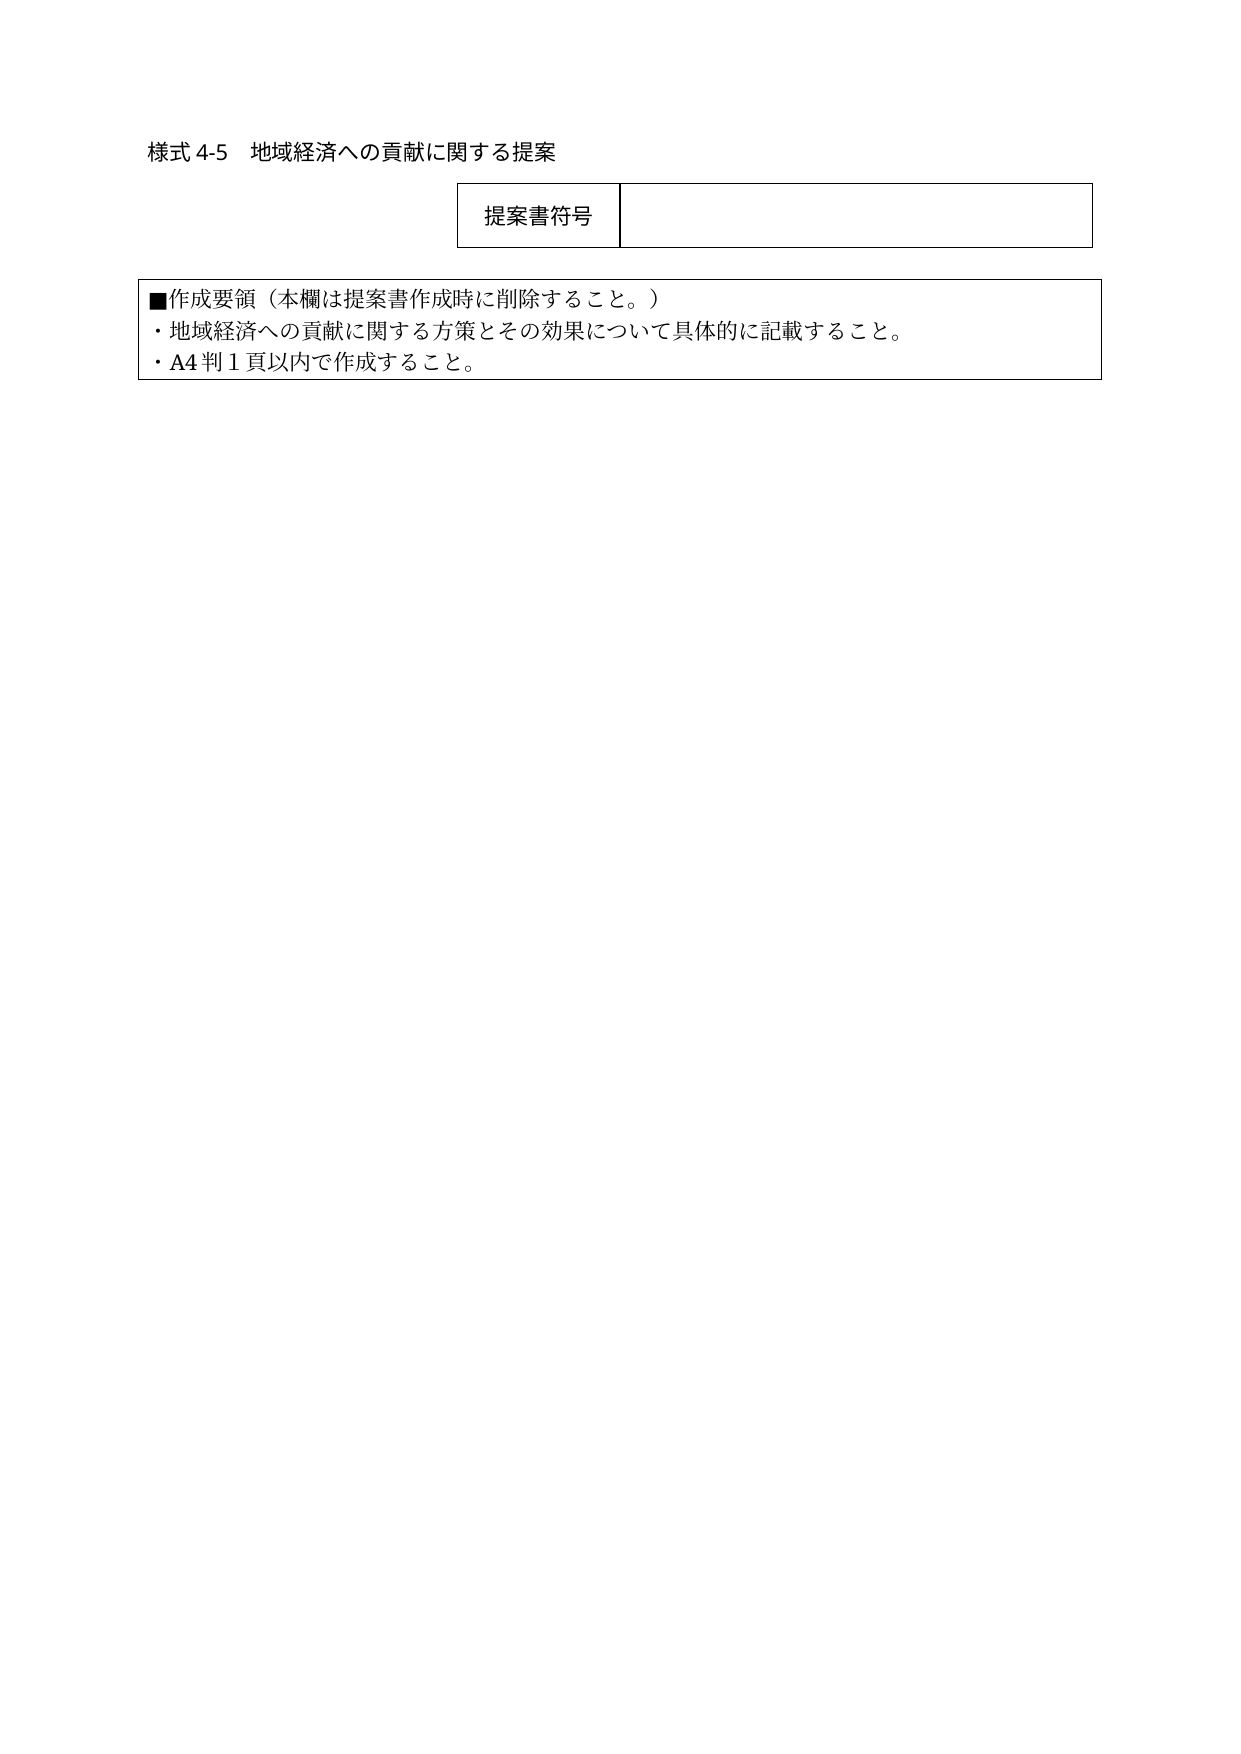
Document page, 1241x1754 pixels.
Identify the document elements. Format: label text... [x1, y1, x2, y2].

text ・A4判１頁以内で作成すること。 [139, 342, 1101, 379]
table_header [621, 184, 1092, 247]
table_header 提案書符号 [458, 184, 619, 247]
text ・地域経済への貢献に関する方策とその効果について具体的に記載すること。 [148, 314, 1092, 342]
subtitle 様式4-5 地域経済への貢献に関する提案 [148, 119, 1092, 183]
text ■作成要領（本欄は提案書作成時に削除すること。） [139, 280, 1101, 314]
